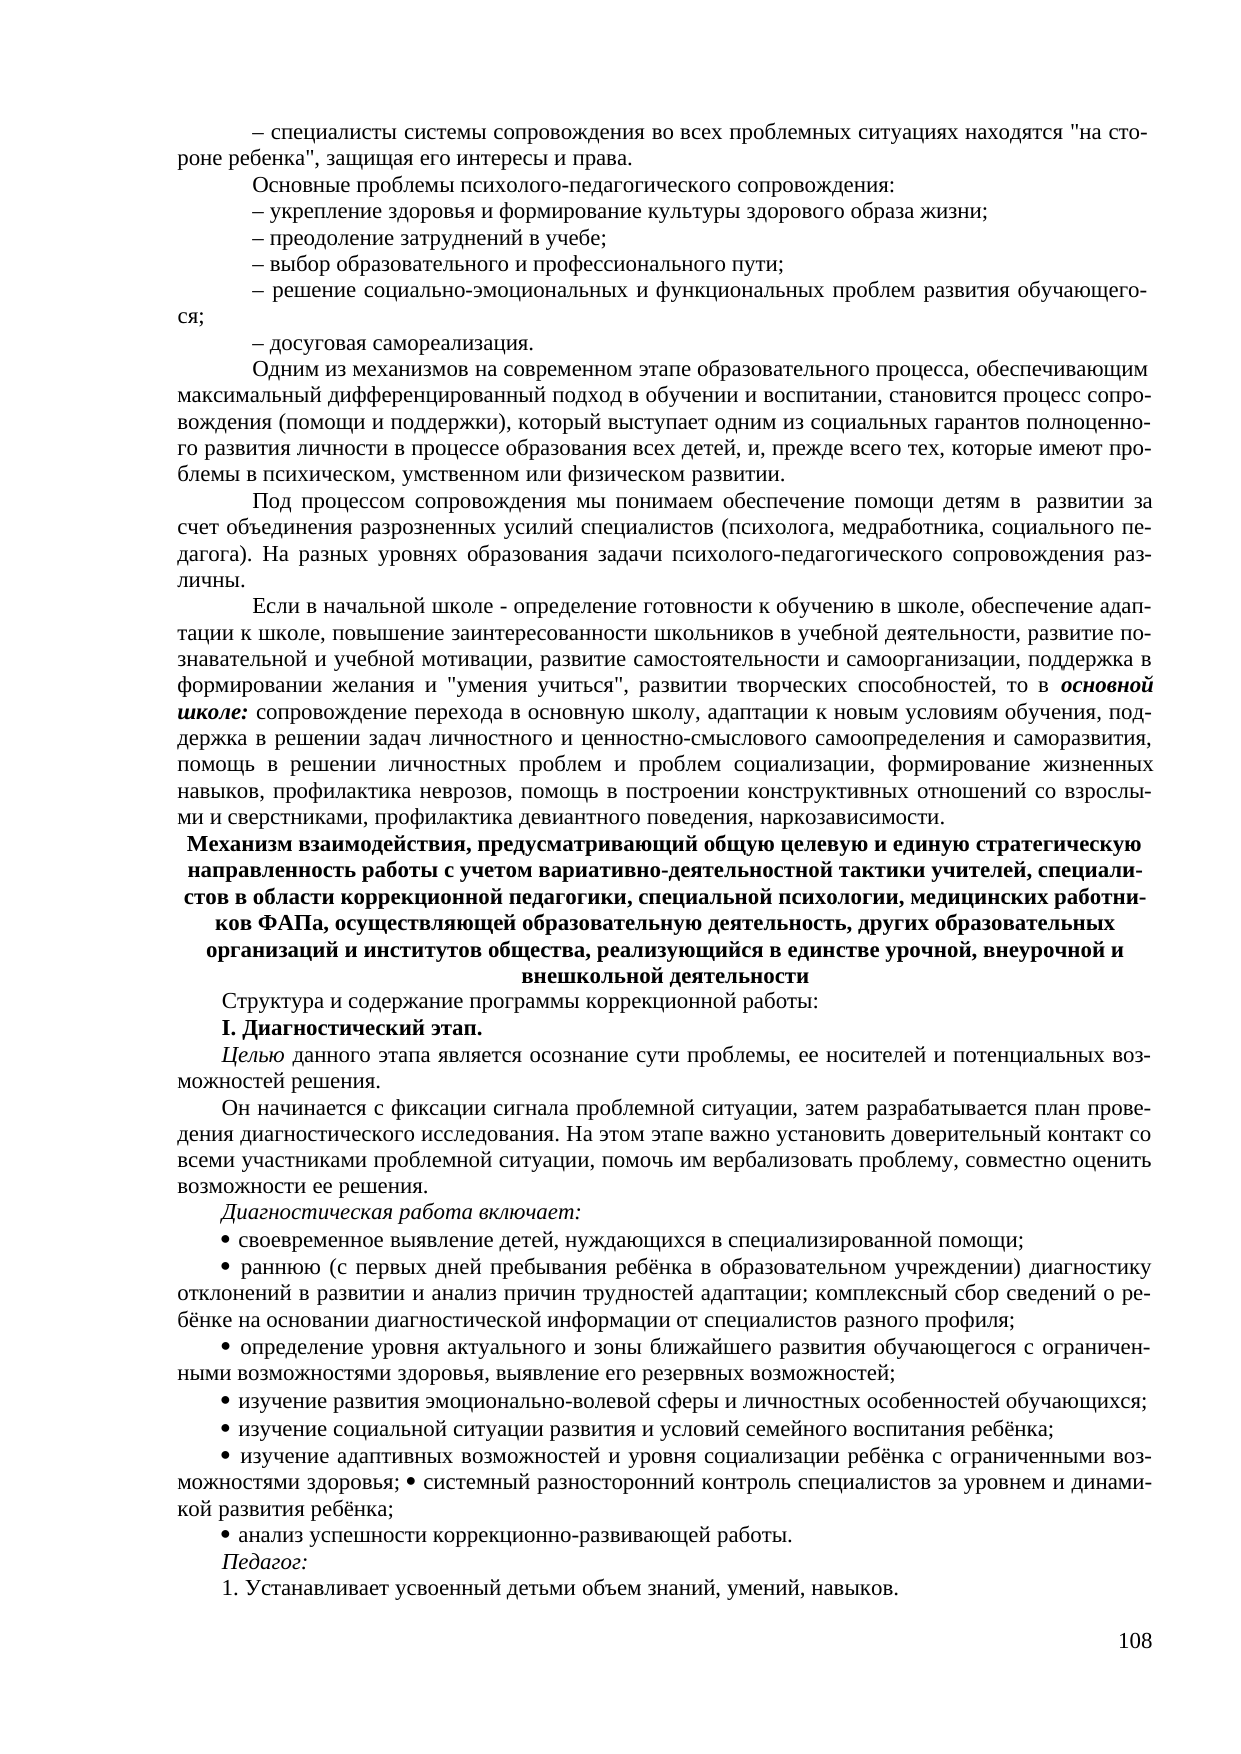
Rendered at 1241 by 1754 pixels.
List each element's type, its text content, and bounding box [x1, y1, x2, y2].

list выбор образовательного и профессионального пути; [252, 250, 1232, 276]
list изучение социальной ситуации развития и условий семейного воспитания ребёнка; [221, 1414, 1232, 1442]
list решение социально-эмоциональных и функциональных проблем развития обучающего- [252, 276, 1232, 302]
text максимальный дифференцированный подход в обучении и воспитании, становится процесс сопро- вождения (помощи и поддержки), который выступает одним из социальных гарантов полноценно- го развития личности в процессе образования всех детей, и, прежде всего тех, которые имеют про- блемы в психическом, умственном или физическом развитии. [177, 381, 1153, 487]
text ными возможностями здоровья, выявление его резервных возможностей; [177, 1360, 1232, 1386]
list специалисты системы сопровождения во всех проблемных ситуациях находятся "на сто- роне ребенка", защищая его интересы и права. [177, 119, 1150, 171]
subtitle Механизм взаимодействия, предусматривающий общую целевую и единую стратегическую направленность работы с учетом вариативно-деятельностной тактики учителей, специали- стов в области коррекционной педагогики, специальной психологии, медицинских работни- ков ФАПа, осуществляющей образовательную деятельность, других образовательных организаций и институтов общества, реализующийся в единстве урочной, внеурочной и внешкольной деятельности [182, 830, 1147, 988]
list укрепление здоровья и формирование культуры здорового образа жизни; [252, 197, 1232, 223]
text Он начинается с фиксации сигнала проблемной ситуации, затем разрабатывается план прове- дения диагностического исследования. На этом этапе важно установить доверительный контакт со всеми участниками проблемной ситуации, помочь им вербализовать проблему, совместно оценить возможности ее решения. [177, 1093, 1153, 1199]
text ся; [177, 302, 1232, 328]
list досуговая самореализация. [252, 328, 1232, 355]
list Устанавливает усвоенный детьми объем знаний, умений, навыков. [221, 1574, 1232, 1601]
text Если в начальной школе - определение готовности к обучению в школе, обеспечение адап- тации к школе, повышение заинтересованности школьников в учебной деятельности, развитие по- знавательной и учебной мотивации, развитие самостоятельности и самоорганизации, поддержка в формировании желания и "умения учиться", развитии творческих способностей, то в основной школе: сопровождение перехода в основную школу, адаптации к новым условиям обучения, под- держка в решении задач личностного и ценностно-смыслового самоопределения и саморазвития, помощь в решении личностных проблем и проблем социализации, формирование жизненных навыков, профилактика неврозов, помощь в построении конструктивных отношений со взрослы- ми и сверстниками, профилактика девиантного поведения, наркозависимости. [177, 592, 1154, 829]
list раннюю (с первых дней пребывания ребёнка в образовательном учреждении) диагностику отклонений в развитии и анализ причин трудностей адаптации; комплексный сбор сведений о ре- бёнке на основании диагностической информации от специалистов разного профиля; [177, 1253, 1153, 1332]
list изучение развития эмоционально-волевой сферы и личностных особенностей обучающихся; [221, 1386, 1232, 1414]
text Структура и содержание программы коррекционной работы: [222, 988, 1232, 1014]
text Под процессом сопровождения мы понимаем обеспечение помощи детям в развитии за счет объединения разрозненных усилий специалистов (психолога, медработника, социального пе- дагога). На разных уровнях образования задачи психолого-педагогического сопровождения раз- личны. [177, 487, 1153, 592]
text Диагностическая работа включает: [222, 1199, 1232, 1225]
list определение уровня актуального и зоны ближайшего развития обучающегося с ограничен- [222, 1332, 1232, 1360]
subtitle Диагностический этап. [221, 1015, 1232, 1041]
list своевременное выявление детей, нуждающихся в специализированной помощи; [221, 1225, 1232, 1253]
text Педагог: [222, 1548, 1232, 1574]
list преодоление затруднений в учебе; [252, 223, 1232, 250]
text Целью данного этапа является осознание сути проблемы, ее носителей и потенциальных воз- можностей решения. [177, 1041, 1153, 1093]
text Одним из механизмов на современном этапе образовательного процесса, обеспечивающим [252, 355, 1232, 381]
list анализ успешности коррекционно-развивающей работы. [221, 1521, 1232, 1547]
text Основные проблемы психолого-педагогического сопровождения: [252, 171, 1232, 197]
list изучение адаптивных возможностей и уровня социализации ребёнка с ограниченными воз- можностями здоровья;  системный разносторонний контроль специалистов за уровнем и динами- кой развития ребёнка; [177, 1442, 1153, 1521]
